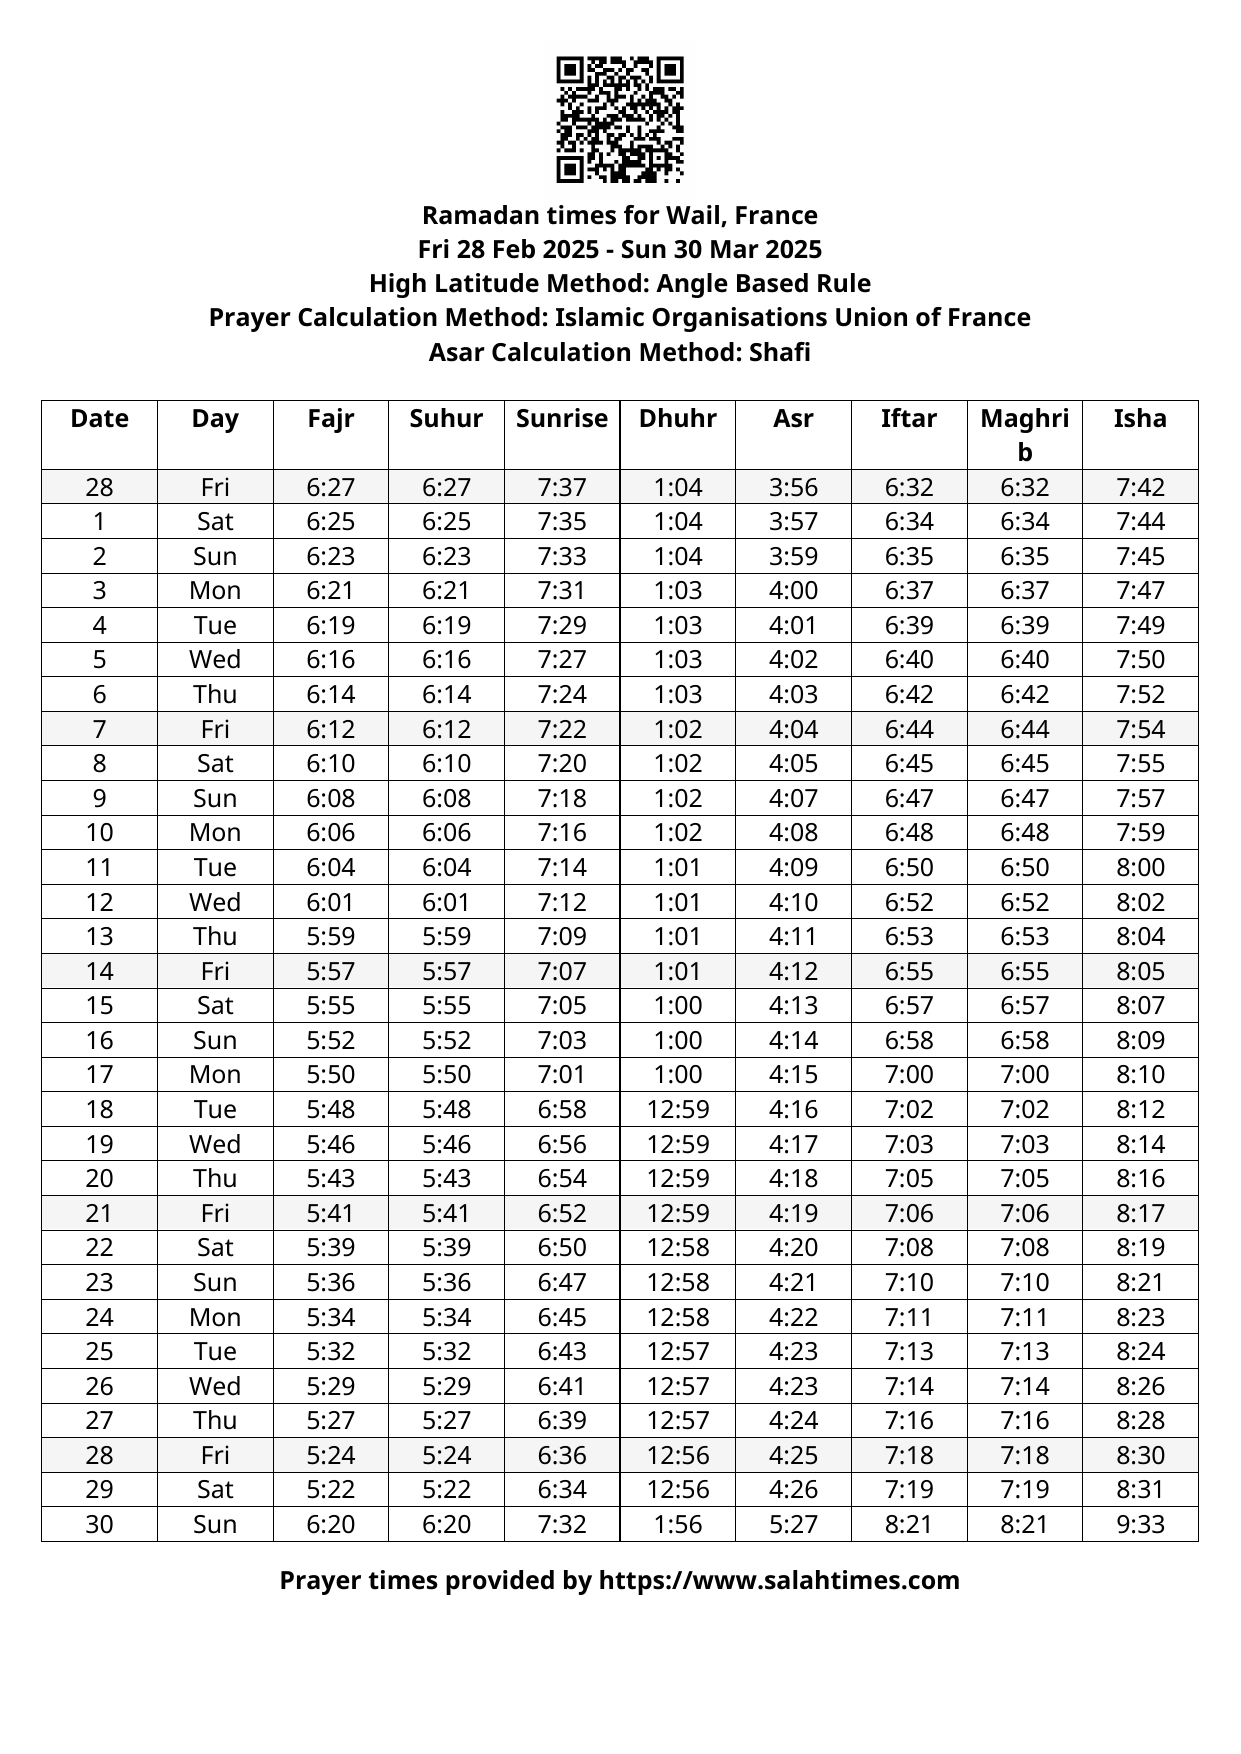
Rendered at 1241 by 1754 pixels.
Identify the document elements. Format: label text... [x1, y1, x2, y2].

table_cell 7:35 [505, 504, 619, 538]
table_cell 6:50 [505, 1231, 619, 1264]
table_cell 6:42 [852, 677, 967, 711]
table_cell 12:58 [621, 1265, 735, 1299]
table_cell 6:52 [968, 885, 1082, 918]
table_cell 7:42 [1083, 470, 1198, 503]
table_cell 6:40 [852, 643, 967, 676]
table_cell 7:47 [1083, 574, 1198, 607]
table_cell 7:16 [852, 1404, 967, 1437]
table_header Suhur [389, 401, 504, 469]
table_cell 5:46 [274, 1127, 388, 1160]
table_cell 4:01 [736, 608, 851, 642]
table_cell 6:19 [389, 608, 504, 642]
table_cell 6 [42, 677, 157, 711]
table_cell 5:55 [389, 989, 504, 1022]
table_cell 1:02 [621, 781, 735, 814]
table_cell 6:53 [968, 919, 1082, 953]
table_cell 6:21 [389, 574, 504, 607]
table_cell 7:16 [505, 816, 619, 849]
table_cell 6:01 [389, 885, 504, 918]
table_cell 7:03 [505, 1023, 619, 1057]
table_cell 21 [42, 1196, 157, 1229]
table_cell 5:52 [389, 1023, 504, 1057]
table_cell 7:18 [968, 1438, 1082, 1472]
table_cell 6:55 [968, 954, 1082, 987]
table_cell 5:39 [274, 1231, 388, 1264]
table_cell 6:54 [505, 1161, 619, 1195]
table_cell 7:14 [968, 1369, 1082, 1402]
table_cell 10 [42, 816, 157, 849]
table_cell 4 [42, 608, 157, 642]
table_cell 7:11 [852, 1300, 967, 1333]
table_cell 7:29 [505, 608, 619, 642]
table_cell 7:05 [505, 989, 619, 1022]
table_cell 12:59 [621, 1127, 735, 1160]
table_cell Fri [158, 1196, 273, 1229]
table_cell 7:10 [968, 1265, 1082, 1299]
table_cell Thu [158, 1404, 273, 1437]
table_cell 12:59 [621, 1161, 735, 1195]
table_cell 5:24 [274, 1438, 388, 1472]
table_cell 6:55 [852, 954, 967, 987]
table_cell 12:57 [621, 1334, 735, 1368]
table_cell 7:08 [852, 1231, 967, 1264]
table_cell 7:54 [1083, 712, 1198, 745]
table_cell 5:57 [389, 954, 504, 987]
table_cell 7:14 [852, 1369, 967, 1402]
table_cell Mon [158, 1300, 273, 1333]
table_cell 12 [42, 885, 157, 918]
table_cell 7:32 [505, 1507, 619, 1541]
table_cell 6:48 [852, 816, 967, 849]
table_cell 4:04 [736, 712, 851, 745]
table_cell 5:22 [389, 1473, 504, 1506]
table_cell 7:18 [505, 781, 619, 814]
table_cell 8 [42, 746, 157, 780]
table_cell 6:44 [852, 712, 967, 745]
table_cell 6:06 [274, 816, 388, 849]
table_cell 5:46 [389, 1127, 504, 1160]
table_cell 6:04 [389, 850, 504, 884]
table_cell 16 [42, 1023, 157, 1057]
text Asar Calculation Method: Shafi [42, 334, 1198, 368]
table_cell 4:10 [736, 885, 851, 918]
table_cell 5:27 [389, 1404, 504, 1437]
table_cell 5:41 [274, 1196, 388, 1229]
table_cell 4:12 [736, 954, 851, 987]
table_cell 12:56 [621, 1438, 735, 1472]
table_cell 5:43 [274, 1161, 388, 1195]
table_cell 6:34 [505, 1473, 619, 1506]
table_cell 12:56 [621, 1473, 735, 1506]
table_cell 6:39 [968, 608, 1082, 642]
table_cell 6:40 [968, 643, 1082, 676]
table_cell 7:59 [1083, 816, 1198, 849]
table_cell Sun [158, 1265, 273, 1299]
table_cell 8:30 [1083, 1438, 1198, 1472]
table_cell 5:50 [274, 1058, 388, 1091]
table_cell Thu [158, 1161, 273, 1195]
table_cell 1:03 [621, 608, 735, 642]
table_cell 7:02 [968, 1092, 1082, 1126]
table_cell 8:02 [1083, 885, 1198, 918]
table_cell 4:07 [736, 781, 851, 814]
table_cell 7:10 [852, 1265, 967, 1299]
table_cell Tue [158, 1334, 273, 1368]
table_cell 5:27 [736, 1507, 851, 1541]
table_cell 1:01 [621, 850, 735, 884]
table_cell 7:13 [968, 1334, 1082, 1368]
table_cell 7:37 [505, 470, 619, 503]
table_cell 5:41 [389, 1196, 504, 1229]
table_cell 5:59 [389, 919, 504, 953]
table_cell 4:14 [736, 1023, 851, 1057]
table_cell 5:29 [274, 1369, 388, 1402]
table_cell 8:31 [1083, 1473, 1198, 1506]
table_cell Sun [158, 539, 273, 572]
table_cell 1:00 [621, 1023, 735, 1057]
table_cell 6:57 [968, 989, 1082, 1022]
table_cell 1:04 [621, 470, 735, 503]
table_cell Tue [158, 608, 273, 642]
table_cell 6:45 [968, 746, 1082, 780]
table_cell 5:36 [274, 1265, 388, 1299]
table_cell 2 [42, 539, 157, 572]
table_cell 6:23 [274, 539, 388, 572]
table_header Isha [1083, 401, 1198, 469]
table_cell 5:29 [389, 1369, 504, 1402]
table_cell Thu [158, 677, 273, 711]
table_header Maghrib [968, 401, 1082, 469]
table_cell 6:58 [968, 1023, 1082, 1057]
table_cell 6:52 [852, 885, 967, 918]
table_header Dhuhr [621, 401, 735, 469]
table_cell 4:13 [736, 989, 851, 1022]
table_cell 1:04 [621, 504, 735, 538]
table_cell 23 [42, 1265, 157, 1299]
table_cell Mon [158, 574, 273, 607]
table_cell 7:00 [968, 1058, 1082, 1091]
table_cell 8:21 [1083, 1265, 1198, 1299]
table_cell 6:53 [852, 919, 967, 953]
table_cell 4:09 [736, 850, 851, 884]
table_cell 7:22 [505, 712, 619, 745]
table_cell 14 [42, 954, 157, 987]
table_cell 5:24 [389, 1438, 504, 1472]
table_header Date [42, 401, 157, 469]
table_cell 7:33 [505, 539, 619, 572]
table_cell 6:25 [274, 504, 388, 538]
table_cell 1:00 [621, 1058, 735, 1091]
table_cell 6:45 [852, 746, 967, 780]
table_cell 5:39 [389, 1231, 504, 1264]
table_cell 6:37 [968, 574, 1082, 607]
table_cell 28 [42, 1438, 157, 1472]
table_cell 1:01 [621, 954, 735, 987]
table_cell 6:19 [274, 608, 388, 642]
table_cell 7:20 [505, 746, 619, 780]
table_cell Mon [158, 816, 273, 849]
table_cell 6:32 [852, 470, 967, 503]
table_cell 22 [42, 1231, 157, 1264]
table_cell 4:26 [736, 1473, 851, 1506]
table_cell Wed [158, 1127, 273, 1160]
table_cell 7:06 [968, 1196, 1082, 1229]
table_cell 6:16 [274, 643, 388, 676]
table_cell 7:03 [968, 1127, 1082, 1160]
table_cell 8:23 [1083, 1300, 1198, 1333]
table_cell 28 [42, 470, 157, 503]
table_header Fajr [274, 401, 388, 469]
table_cell 8:05 [1083, 954, 1198, 987]
table_cell 6:35 [852, 539, 967, 572]
text High Latitude Method: Angle Based Rule [42, 266, 1198, 300]
table_cell 7:45 [1083, 539, 1198, 572]
table_cell 7:18 [852, 1438, 967, 1472]
table_cell 5:55 [274, 989, 388, 1022]
table_cell 11 [42, 850, 157, 884]
table_cell 5:59 [274, 919, 388, 953]
table_cell 7:14 [505, 850, 619, 884]
table_cell Fri [158, 470, 273, 503]
table_cell 1:04 [621, 539, 735, 572]
table_cell Mon [158, 1058, 273, 1091]
table_cell 7:24 [505, 677, 619, 711]
table_cell 5:34 [389, 1300, 504, 1333]
table_cell 4:24 [736, 1404, 851, 1437]
table_cell Fri [158, 954, 273, 987]
text Ramadan times for Wail, France [42, 198, 1198, 232]
table_cell 8:12 [1083, 1092, 1198, 1126]
table_cell Sat [158, 989, 273, 1022]
table_cell 8:04 [1083, 919, 1198, 953]
table_cell 4:21 [736, 1265, 851, 1299]
table_cell 7:57 [1083, 781, 1198, 814]
table_cell 1:00 [621, 989, 735, 1022]
table_cell 7:09 [505, 919, 619, 953]
table_cell Sun [158, 1507, 273, 1541]
table_cell 6:36 [505, 1438, 619, 1472]
table_cell 6:27 [389, 470, 504, 503]
table_cell 30 [42, 1507, 157, 1541]
table_cell Fri [158, 712, 273, 745]
table_cell 6:47 [852, 781, 967, 814]
table_cell 8:14 [1083, 1127, 1198, 1160]
table_cell 7:49 [1083, 608, 1198, 642]
table_cell 6:58 [505, 1092, 619, 1126]
table_cell 4:02 [736, 643, 851, 676]
table_cell 6:32 [968, 470, 1082, 503]
table_cell 4:05 [736, 746, 851, 780]
table_cell 4:11 [736, 919, 851, 953]
table_cell 4:22 [736, 1300, 851, 1333]
table_cell 6:04 [274, 850, 388, 884]
table_cell 6:34 [852, 504, 967, 538]
table_cell 6:25 [389, 504, 504, 538]
table_cell 7:07 [505, 954, 619, 987]
table_cell Tue [158, 1092, 273, 1126]
table_cell 6:57 [852, 989, 967, 1022]
table_header Day [158, 401, 273, 469]
table_cell 6:34 [968, 504, 1082, 538]
table_cell Sat [158, 746, 273, 780]
table_cell 6:20 [274, 1507, 388, 1541]
table_cell 9 [42, 781, 157, 814]
table_cell 8:19 [1083, 1231, 1198, 1264]
table_cell 5 [42, 643, 157, 676]
picture [542, 41, 699, 198]
text Prayer times provided by https://www.salahtimes.com [42, 1563, 1198, 1597]
table_cell 7:06 [852, 1196, 967, 1229]
table_cell 1:56 [621, 1507, 735, 1541]
table_cell Sun [158, 781, 273, 814]
table_cell 7:05 [968, 1161, 1082, 1195]
table_cell 6:50 [852, 850, 967, 884]
table_cell 7:12 [505, 885, 619, 918]
table_cell 1:02 [621, 746, 735, 780]
table_cell Wed [158, 1369, 273, 1402]
table_cell 5:50 [389, 1058, 504, 1091]
table_cell 7:13 [852, 1334, 967, 1368]
table_cell 4:16 [736, 1092, 851, 1126]
table_cell Sat [158, 504, 273, 538]
table_cell 6:42 [968, 677, 1082, 711]
table_cell 6:10 [389, 746, 504, 780]
table_cell 4:08 [736, 816, 851, 849]
table_cell Wed [158, 885, 273, 918]
table_cell Fri [158, 1438, 273, 1472]
table_cell 19 [42, 1127, 157, 1160]
table_cell 6:06 [389, 816, 504, 849]
table_cell 4:20 [736, 1231, 851, 1264]
table_cell 6:10 [274, 746, 388, 780]
table_cell 18 [42, 1092, 157, 1126]
table_cell 6:14 [274, 677, 388, 711]
table_cell 6:12 [274, 712, 388, 745]
table_cell 8:26 [1083, 1369, 1198, 1402]
table_cell 8:21 [968, 1507, 1082, 1541]
table_cell 5:43 [389, 1161, 504, 1195]
table_cell 6:20 [389, 1507, 504, 1541]
table_cell 25 [42, 1334, 157, 1368]
table_cell 7:08 [968, 1231, 1082, 1264]
table_cell 8:09 [1083, 1023, 1198, 1057]
table_cell 7:00 [852, 1058, 967, 1091]
table_cell 9:33 [1083, 1507, 1198, 1541]
table_cell 3:56 [736, 470, 851, 503]
table_cell 6:50 [968, 850, 1082, 884]
table_cell 6:52 [505, 1196, 619, 1229]
table_cell 7:16 [968, 1404, 1082, 1437]
table_cell 8:17 [1083, 1196, 1198, 1229]
table_header Iftar [852, 401, 967, 469]
table_cell 6:16 [389, 643, 504, 676]
table_cell 7:52 [1083, 677, 1198, 711]
table_cell 8:28 [1083, 1404, 1198, 1437]
table_cell 6:23 [389, 539, 504, 572]
table_cell 8:07 [1083, 989, 1198, 1022]
table_cell 4:18 [736, 1161, 851, 1195]
table_cell 26 [42, 1369, 157, 1402]
table_cell 6:45 [505, 1300, 619, 1333]
table_cell 6:35 [968, 539, 1082, 572]
table_cell 12:59 [621, 1196, 735, 1229]
table_cell 5:32 [274, 1334, 388, 1368]
table_cell 7:19 [968, 1473, 1082, 1506]
table_cell 1:03 [621, 677, 735, 711]
table_cell 12:59 [621, 1092, 735, 1126]
table_cell 12:58 [621, 1231, 735, 1264]
table_cell 3 [42, 574, 157, 607]
table_cell 17 [42, 1058, 157, 1091]
table_cell 6:27 [274, 470, 388, 503]
text Fri 28 Feb 2025 - Sun 30 Mar 2025 [42, 232, 1198, 266]
table_cell 29 [42, 1473, 157, 1506]
table_cell 6:12 [389, 712, 504, 745]
table_cell 4:17 [736, 1127, 851, 1160]
table_cell 1:03 [621, 643, 735, 676]
table_cell 12:57 [621, 1404, 735, 1437]
table_cell 5:57 [274, 954, 388, 987]
table_cell 6:39 [505, 1404, 619, 1437]
table_cell Sun [158, 1023, 273, 1057]
table_cell 7:27 [505, 643, 619, 676]
table_cell 4:00 [736, 574, 851, 607]
table_cell 5:36 [389, 1265, 504, 1299]
table_cell 1:02 [621, 712, 735, 745]
table_cell 15 [42, 989, 157, 1022]
table_cell 6:21 [274, 574, 388, 607]
table_cell 12:57 [621, 1369, 735, 1402]
table_cell 4:03 [736, 677, 851, 711]
text Prayer Calculation Method: Islamic Organisations Union of France [42, 300, 1198, 334]
table_cell 8:16 [1083, 1161, 1198, 1195]
table_cell 6:39 [852, 608, 967, 642]
table_cell 5:48 [389, 1092, 504, 1126]
table_cell 6:08 [389, 781, 504, 814]
table_cell Sat [158, 1231, 273, 1264]
table_cell 5:27 [274, 1404, 388, 1437]
table_cell 6:47 [968, 781, 1082, 814]
table_cell 7:02 [852, 1092, 967, 1126]
table_cell 6:08 [274, 781, 388, 814]
table_cell 8:24 [1083, 1334, 1198, 1368]
table_cell 4:23 [736, 1369, 851, 1402]
table_cell 4:25 [736, 1438, 851, 1472]
table_cell 12:58 [621, 1300, 735, 1333]
table_cell 7:05 [852, 1161, 967, 1195]
table_cell 7:19 [852, 1473, 967, 1506]
table_cell 7:31 [505, 574, 619, 607]
table_cell 7 [42, 712, 157, 745]
table_cell 4:15 [736, 1058, 851, 1091]
table_cell 6:44 [968, 712, 1082, 745]
table_cell 5:52 [274, 1023, 388, 1057]
table_cell 8:10 [1083, 1058, 1198, 1091]
table_cell 1:03 [621, 574, 735, 607]
table_cell 5:22 [274, 1473, 388, 1506]
table_cell 5:48 [274, 1092, 388, 1126]
table_cell 6:43 [505, 1334, 619, 1368]
table_cell 6:47 [505, 1265, 619, 1299]
table_cell 24 [42, 1300, 157, 1333]
table_cell 27 [42, 1404, 157, 1437]
table_cell Tue [158, 850, 273, 884]
table_cell 3:57 [736, 504, 851, 538]
table_cell 5:32 [389, 1334, 504, 1368]
table_cell 1:02 [621, 816, 735, 849]
table_cell 4:23 [736, 1334, 851, 1368]
table_cell 5:34 [274, 1300, 388, 1333]
table_cell Wed [158, 643, 273, 676]
table_cell 6:56 [505, 1127, 619, 1160]
table_cell 6:41 [505, 1369, 619, 1402]
table_header Asr [736, 401, 851, 469]
table_cell 8:00 [1083, 850, 1198, 884]
table_cell 7:03 [852, 1127, 967, 1160]
table_cell 6:48 [968, 816, 1082, 849]
table_cell 4:19 [736, 1196, 851, 1229]
table_cell 3:59 [736, 539, 851, 572]
table_cell Thu [158, 919, 273, 953]
table_cell 1:01 [621, 885, 735, 918]
table_cell 13 [42, 919, 157, 953]
table_cell 1 [42, 504, 157, 538]
table_cell Sat [158, 1473, 273, 1506]
table_cell 7:11 [968, 1300, 1082, 1333]
table_cell 6:58 [852, 1023, 967, 1057]
table_cell 20 [42, 1161, 157, 1195]
table_header Sunrise [505, 401, 619, 469]
table_cell 1:01 [621, 919, 735, 953]
table_cell 7:55 [1083, 746, 1198, 780]
table_cell 8:21 [852, 1507, 967, 1541]
table_cell 6:01 [274, 885, 388, 918]
table_cell 6:37 [852, 574, 967, 607]
table_cell 7:01 [505, 1058, 619, 1091]
table_cell 7:50 [1083, 643, 1198, 676]
table_cell 7:44 [1083, 504, 1198, 538]
table_cell 6:14 [389, 677, 504, 711]
